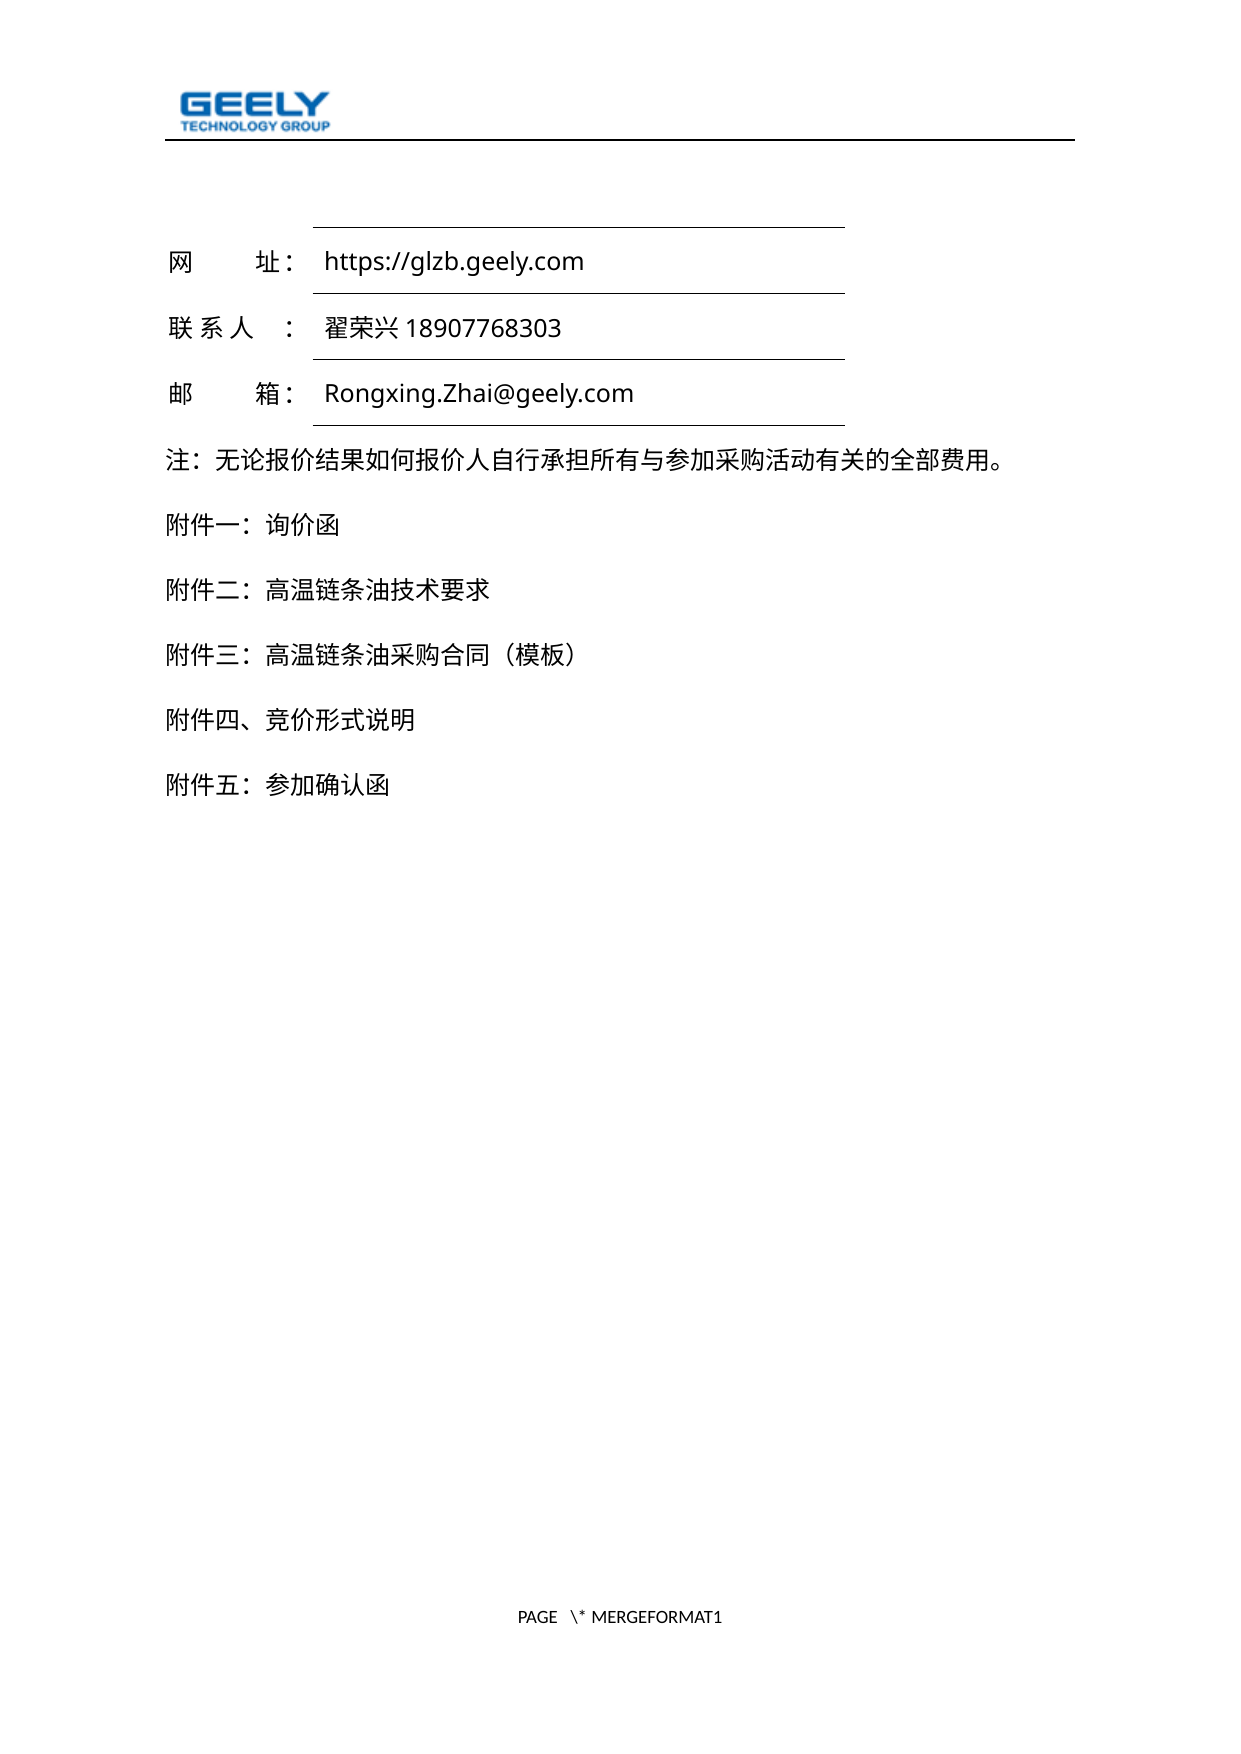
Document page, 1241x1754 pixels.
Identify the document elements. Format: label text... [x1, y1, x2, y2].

table_cell ： [283, 293, 313, 359]
picture [165, 88, 342, 137]
table_cell ： [283, 227, 313, 293]
text 附件五：参加确认函 [165, 751, 1075, 816]
table_cell 网址 [165, 227, 283, 293]
text 附件四、竞价形式说明 [165, 686, 1075, 751]
table_cell Rongxing.Zhai@geely.com [313, 360, 845, 425]
table_cell 联 系 人 [165, 293, 283, 359]
text 附件一：询价函 [165, 491, 1075, 556]
text 注：无论报价结果如何报价人自行承担所有与参加采购活动有关的全部费用。 [165, 426, 1075, 491]
table_cell https://glzb.geely.com [313, 228, 845, 293]
table_cell 邮箱 [165, 359, 283, 425]
text 附件三：高温链条油采购合同（模板） [165, 621, 1075, 686]
table_cell 翟荣兴 18907768303 [313, 294, 845, 359]
text 附件二：高温链条油技术要求 [165, 556, 1075, 621]
table_cell ： [283, 359, 313, 425]
